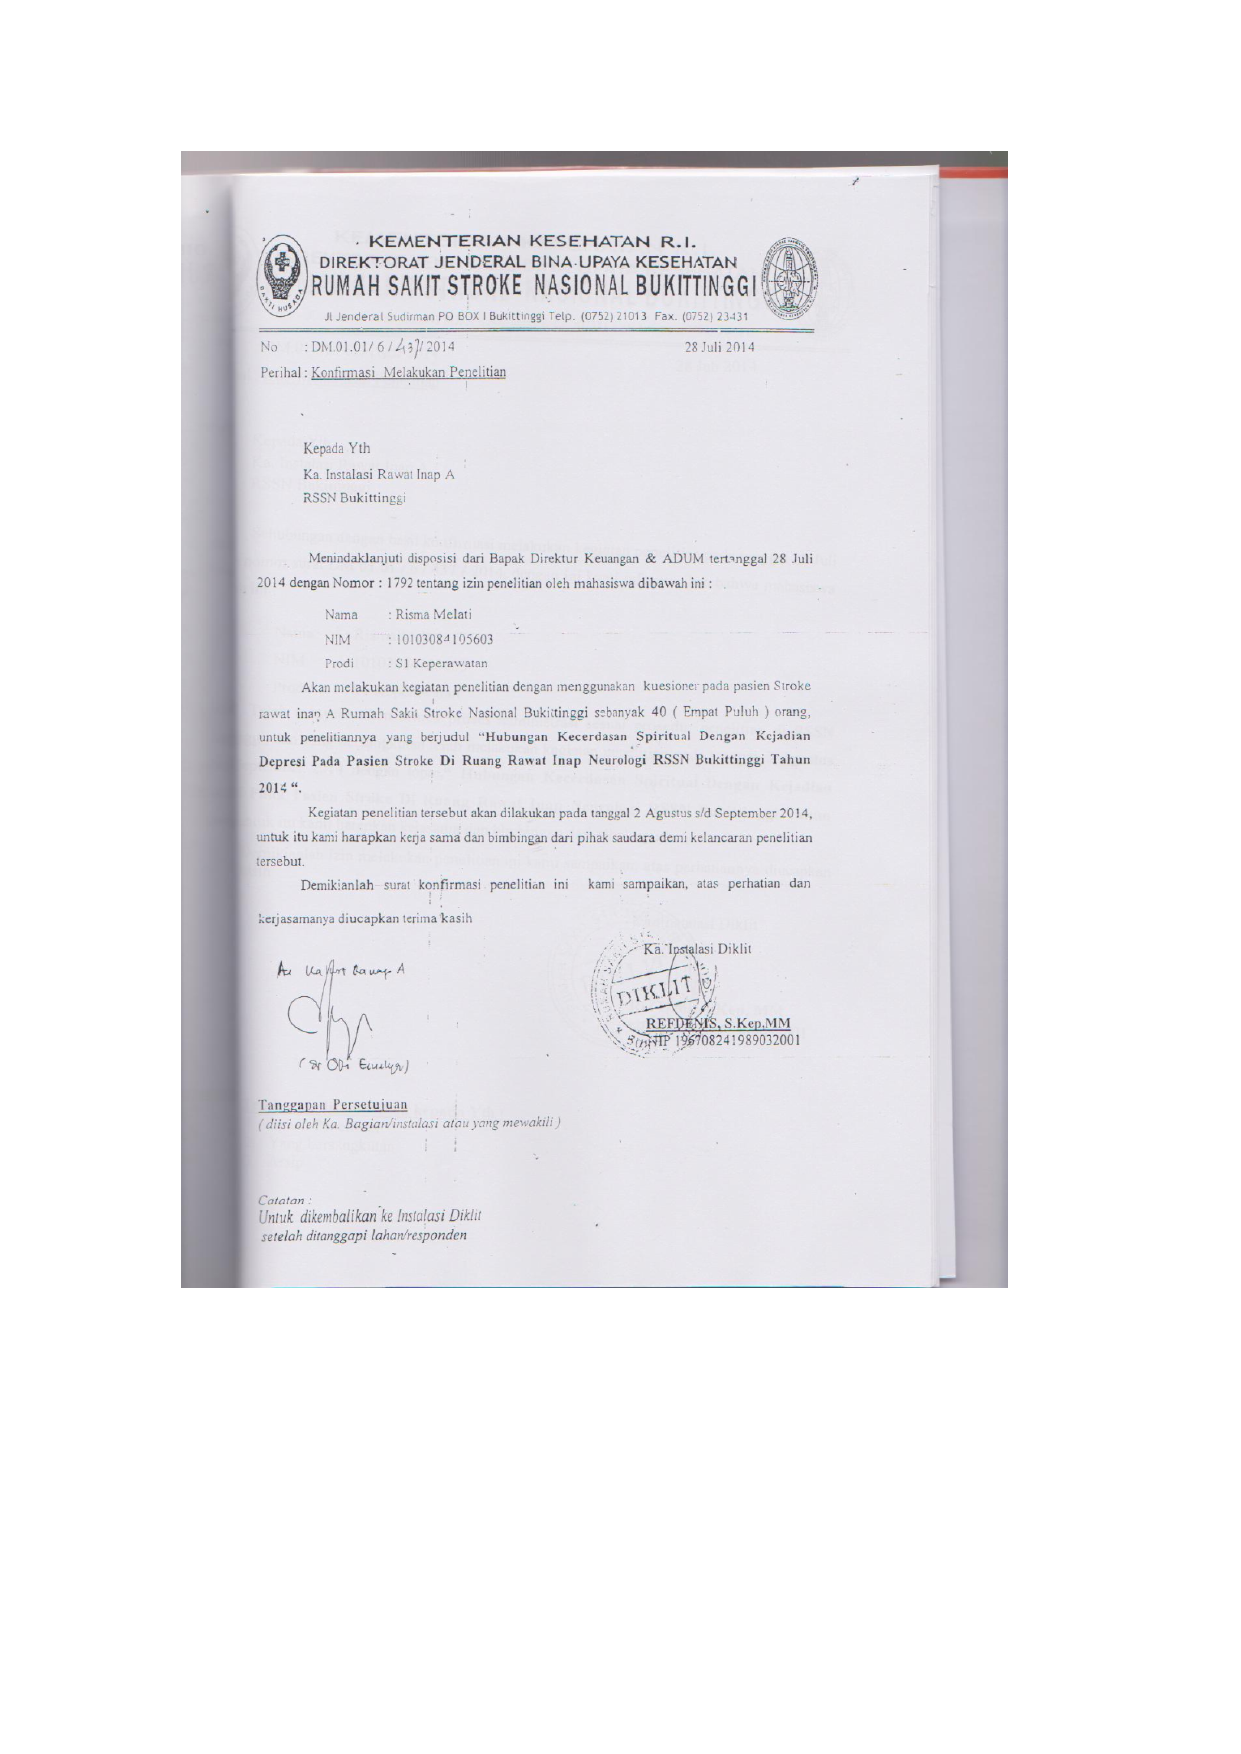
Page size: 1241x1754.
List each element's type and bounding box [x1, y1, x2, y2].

picture [181, 152, 1008, 1287]
